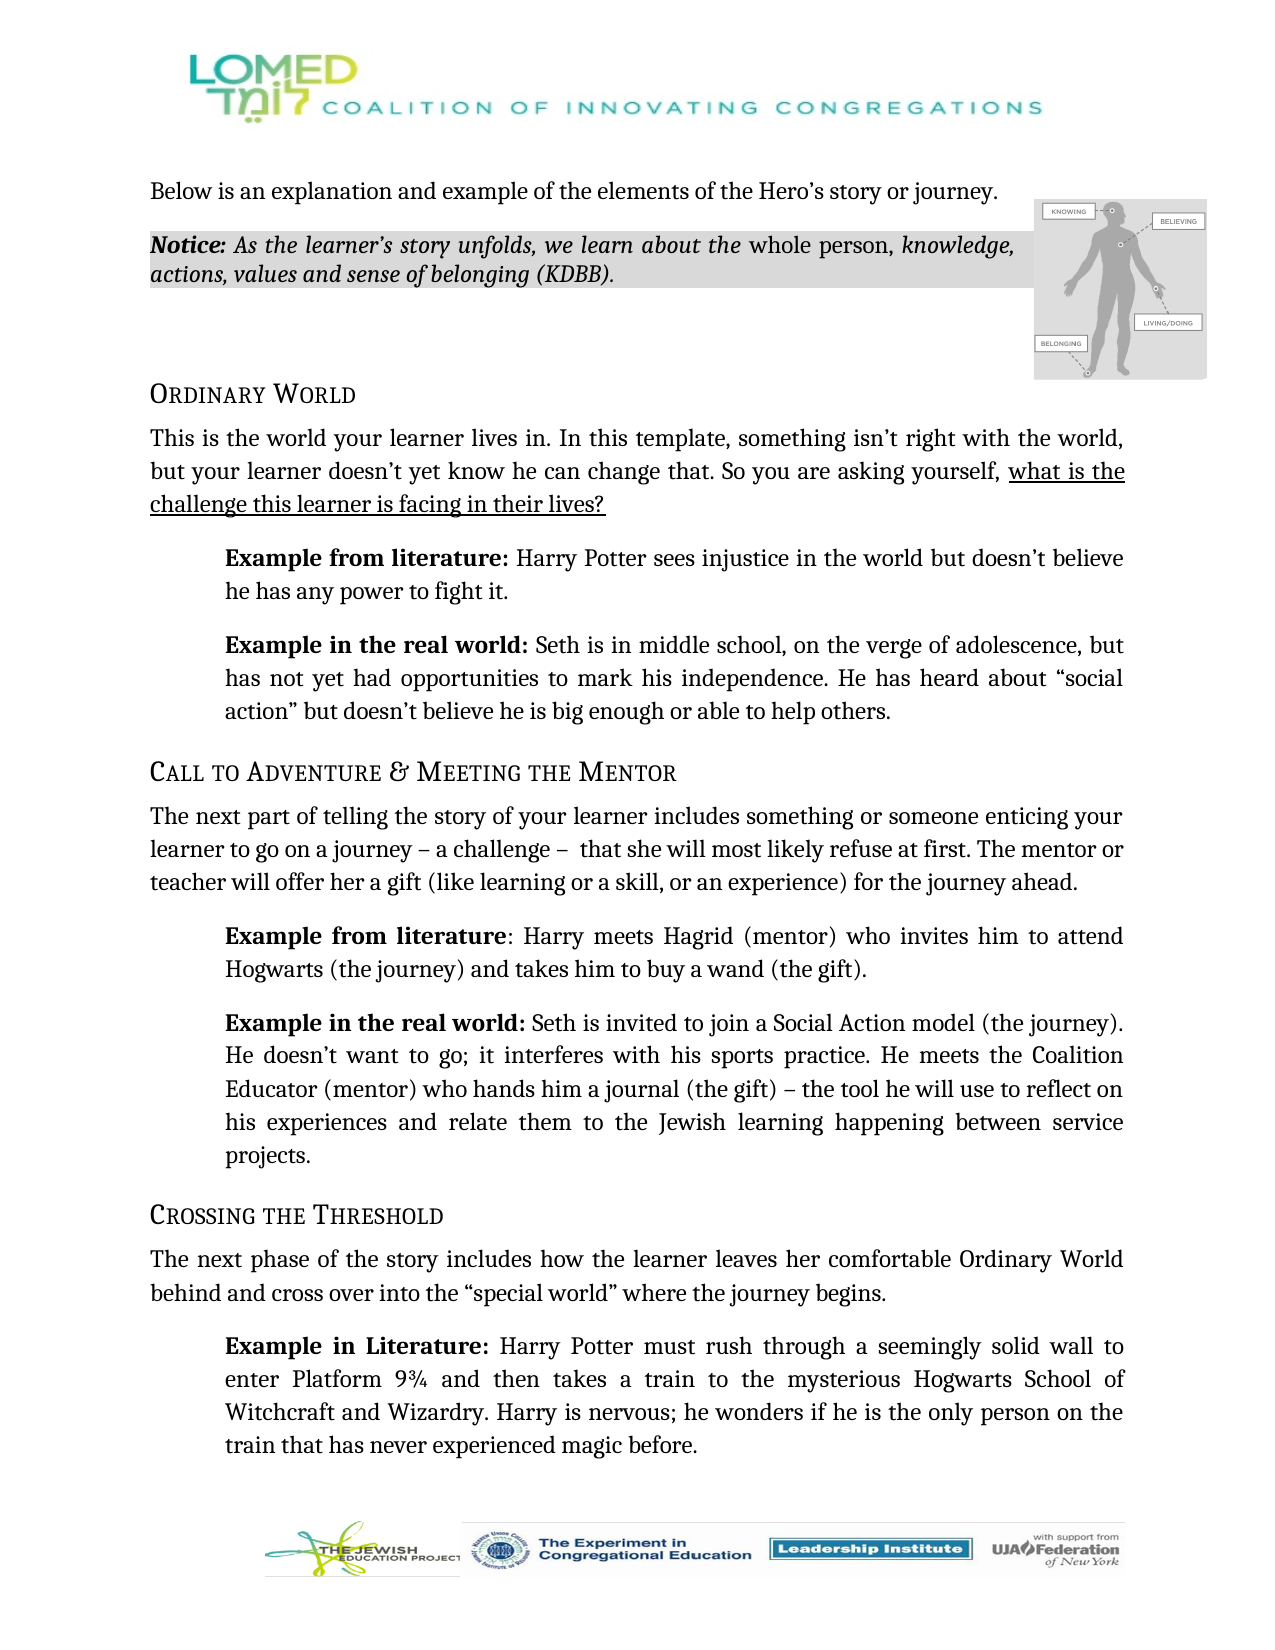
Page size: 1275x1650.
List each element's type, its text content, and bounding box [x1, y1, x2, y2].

text Example in the real world: Seth is in middle school, on the verge of adolescence, but has not yet had opportunities to mark his independence. He has heard about “social action” but doesn’t believe he is big enough or able to help others. [225, 631, 1125, 726]
text Example in Literature: Harry Potter must rush through a seemingly solid wall to enter Platform 9¾ and then takes a train to the mysterious Hogwarts School of Witchcraft and Wizardry. Harry is nervous; he wonders if he is the only person on the train that has never experienced magic before. [225, 1332, 1125, 1460]
text Example in the real world: Seth is invited to join a Social Action model (the journey). He doesn’t want to go; it interferes with his sports practice. He meets the Coalition Educator (mentor) who hands him a journal (the gift) – the tool he will use to reflect on his experiences and relate them to the Jewish learning happening between service projects. [225, 1008, 1125, 1169]
text Example from literature: Harry meets Hagrid (mentor) who invites him to attend Hogwarts (the journey) and takes him to buy a wand (the gift). [225, 922, 1125, 983]
text The next phase of the story includes how the learner leaves her comfortable Ordinary World behind and cross over into the “special world” where the journey begins. [150, 1245, 1125, 1307]
text The next part of telling the story of your learner includes something or someone enticing your learner to go on a journey – a challenge – that she will most likely refuse at first. The mentor or teacher will offer her a gift (like learning or a skill, or an experience) for the journey ahead. [150, 802, 1125, 896]
subtitle Crossing the Threshold [150, 1198, 1125, 1232]
text This is the world your learner lives in. In this template, something isn’t right with the world, but your learner doesn’t yet know he can change that. So you are asking yourself, what is the challenge this learner is facing in their lives? [150, 424, 1125, 519]
text Notice: As the learner’s story unfolds, we learn about the whole person, knowledge, actions, values and sense of belonging (KDBB). [150, 231, 1033, 288]
picture [265, 1521, 1125, 1577]
text Below is an explanation and example of the elements of the Hero’s story or journey. [150, 177, 1125, 206]
subtitle Ordinary World [150, 377, 1125, 411]
text Example from literature: Harry Potter sees injustice in the world but doesn’t believe he has any power to fight it. [225, 544, 1125, 606]
picture [1033, 199, 1207, 381]
subtitle Call to Adventure & Meeting the Mentor [150, 755, 1125, 788]
picture [150, 28, 1084, 149]
